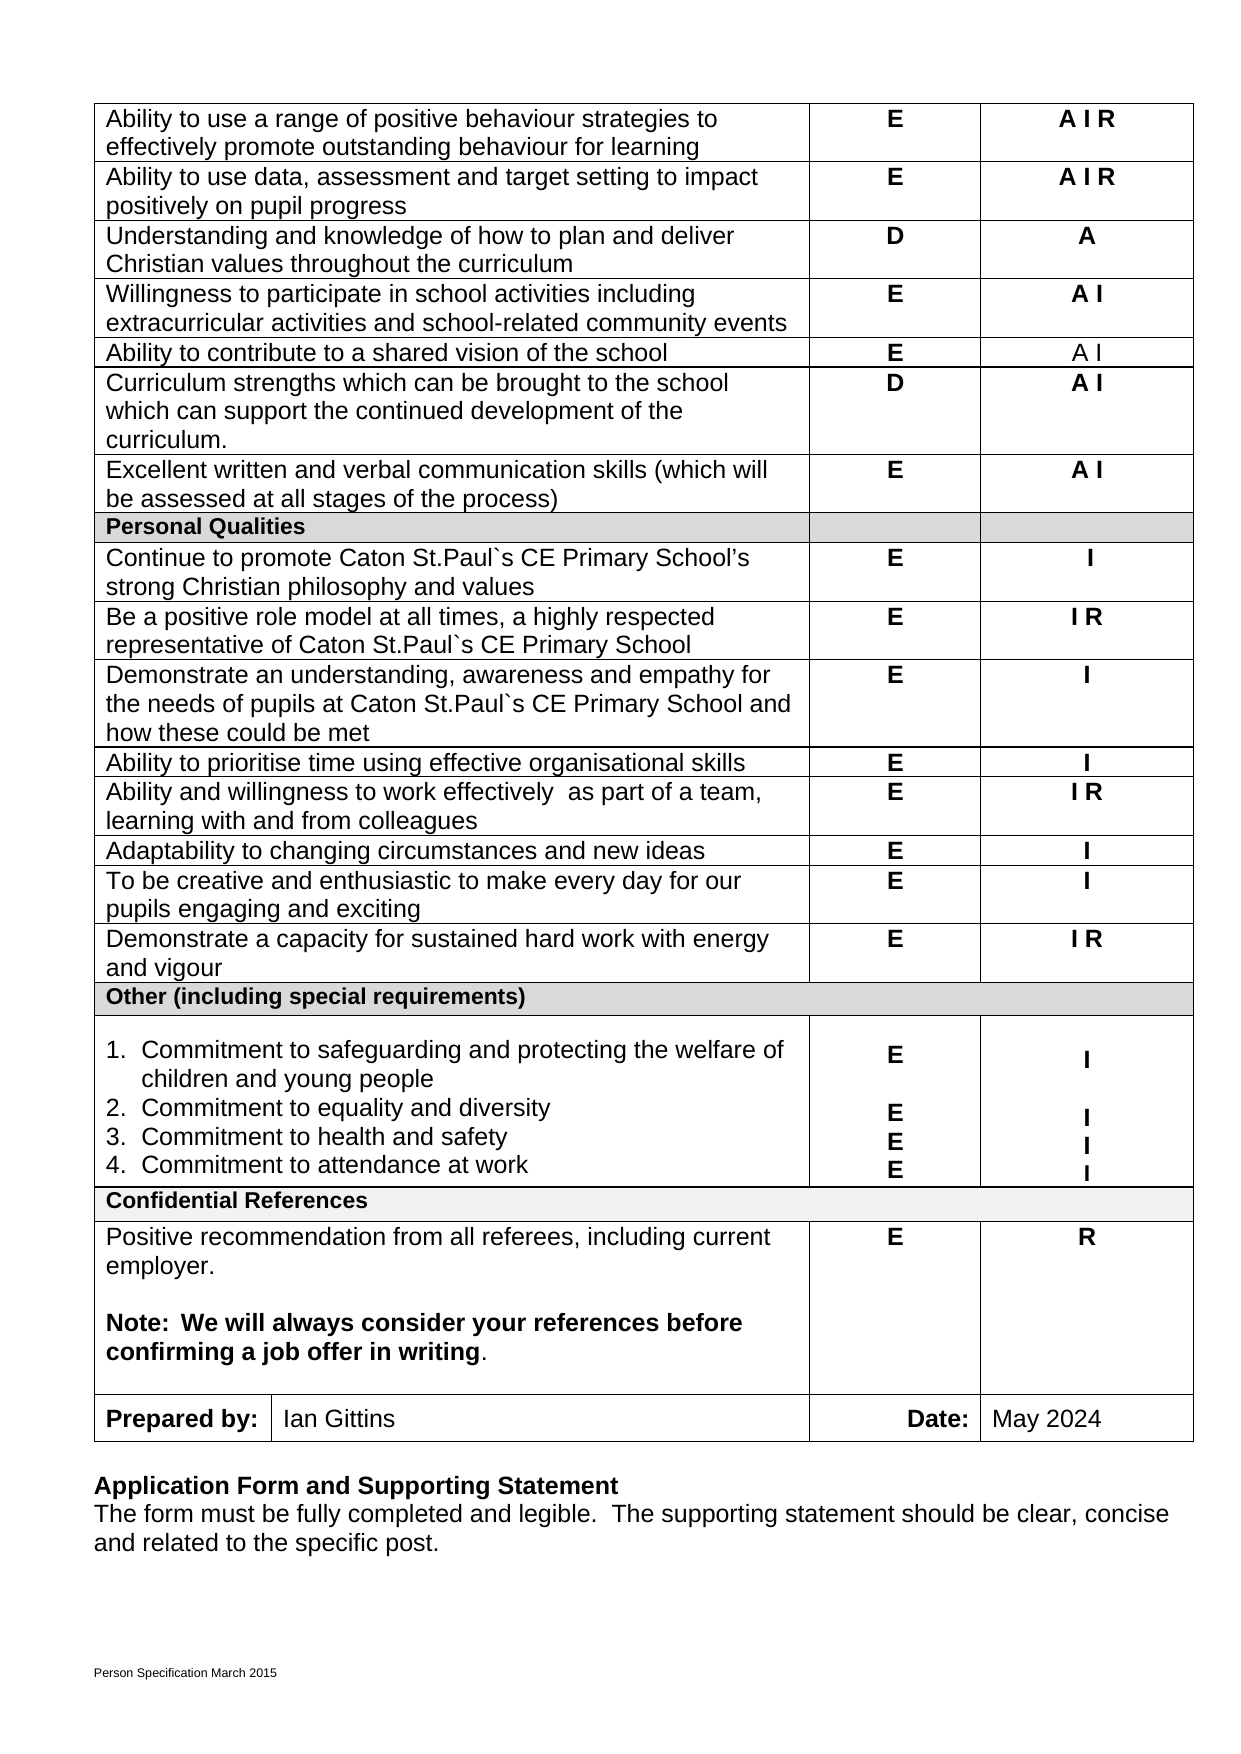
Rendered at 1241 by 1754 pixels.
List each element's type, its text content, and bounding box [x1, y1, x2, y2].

table_cell A I [981, 455, 1193, 512]
table_cell D [810, 368, 980, 454]
table_cell Personal Qualities [95, 513, 809, 542]
table_cell Ability to prioritise time using effective organisational skills [95, 748, 809, 776]
table_cell R [981, 1222, 1193, 1394]
table_cell May 2024 [981, 1395, 1193, 1441]
table_cell E [810, 104, 980, 161]
table_cell E [810, 1222, 980, 1394]
table_cell Continue to promote Caton St.Paul`s CE Primary School’s strong Christian philosophy and values [95, 543, 809, 601]
table_cell I [981, 836, 1193, 864]
table_cell A I [981, 279, 1193, 337]
table_cell Ability and willingness to work effectively as part of a team, learning with and from colleagues [95, 777, 809, 835]
table_cell E [810, 777, 980, 835]
table_cell E E E E [810, 1016, 980, 1186]
table_cell Other (including special requirements) [95, 983, 1193, 1015]
table_cell E [810, 924, 980, 982]
table_cell A I R [981, 162, 1193, 219]
table_cell A I R [981, 104, 1193, 161]
table_cell E [810, 660, 980, 746]
table_cell I [981, 748, 1193, 776]
table_cell Demonstrate a capacity for sustained hard work with energy and vigour [95, 924, 809, 982]
table_cell Ability to use a range of positive behaviour strategies to effectively promote outstanding behaviour for learning [95, 104, 809, 161]
table_cell Willingness to participate in school activities including extracurricular activities and school-related community events [95, 279, 809, 337]
table_cell [810, 513, 980, 542]
table_cell Ability to use data, assessment and target setting to impact positively on pupil progress [95, 162, 809, 219]
table_cell E [810, 866, 980, 923]
table_cell E [810, 602, 980, 659]
table_cell I R [981, 777, 1193, 835]
table_cell Commitment to safeguarding and protecting the welfare of children and young people Commitment to equality and diversity Commitment to health and safety Commitment to attendance at work [95, 1016, 809, 1186]
table_cell Excellent written and verbal communication skills (which will be assessed at all stages of the process) [95, 455, 809, 512]
text The form must be fully completed and legible. The supporting statement should be clear, concise and related to the specific post. [94, 1499, 1181, 1557]
table_cell Confidential References [95, 1188, 1193, 1221]
table_cell E [810, 836, 980, 864]
table_cell E [810, 338, 980, 366]
table_cell I I I I [981, 1016, 1193, 1186]
table_cell To be creative and enthusiastic to make every day for our pupils engaging and exciting [95, 866, 809, 923]
table_cell A I [981, 338, 1193, 366]
table_cell Be a positive role model at all times, a highly respected representative of Caton St.Paul`s CE Primary School [95, 602, 809, 659]
table_cell I [981, 543, 1193, 601]
table_cell Understanding and knowledge of how to plan and deliver Christian values throughout the curriculum [95, 221, 809, 278]
table_cell Ian Gittins [272, 1395, 809, 1441]
table_cell Adaptability to changing circumstances and new ideas [95, 836, 809, 864]
table_cell I [981, 866, 1193, 923]
text Application Form and Supporting Statement [94, 1471, 1181, 1499]
table_cell A [981, 221, 1193, 278]
table_cell E [810, 455, 980, 512]
table_cell E [810, 162, 980, 219]
table_cell E [810, 543, 980, 601]
table_cell [981, 513, 1193, 542]
table_cell I R [981, 602, 1193, 659]
table_cell Prepared by: [95, 1395, 271, 1441]
table_cell D [810, 221, 980, 278]
table_cell Ability to contribute to a shared vision of the school [95, 338, 809, 366]
table_cell I R [981, 924, 1193, 982]
table_cell E [810, 279, 980, 337]
table_cell I [981, 660, 1193, 746]
table_cell A I [981, 368, 1193, 454]
table_cell Positive recommendation from all referees, including current employer. Note: We will always consider your references before confirming a job offer in writing. [95, 1222, 809, 1394]
table_cell Demonstrate an understanding, awareness and empathy for the needs of pupils at Caton St.Paul`s CE Primary School and how these could be met [95, 660, 809, 746]
table_cell Curriculum strengths which can be brought to the school which can support the continued development of the curriculum. [95, 368, 809, 454]
table_cell Date: [810, 1395, 980, 1441]
table_cell E [810, 748, 980, 776]
